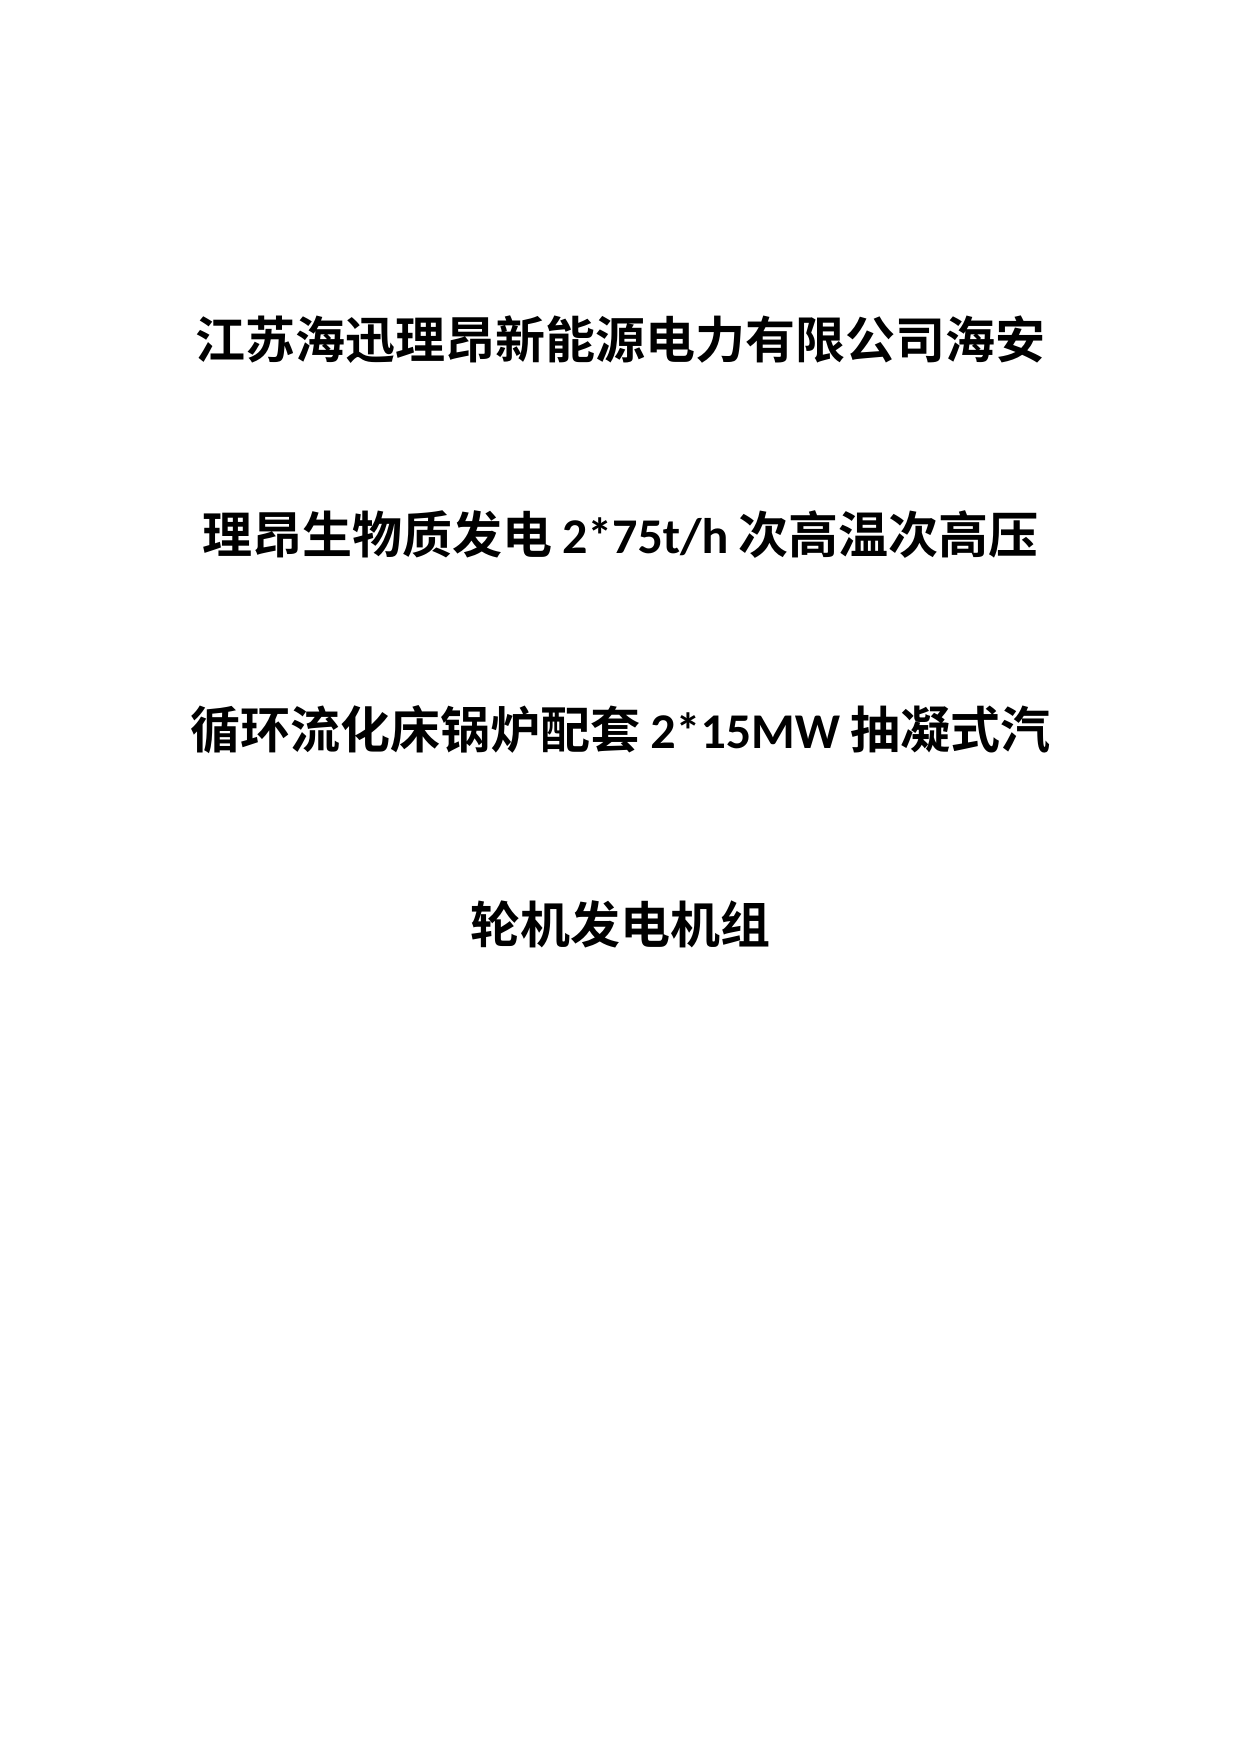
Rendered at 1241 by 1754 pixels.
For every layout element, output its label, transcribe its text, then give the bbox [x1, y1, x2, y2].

text 江苏海迅理昂新能源电力有限公司海安理昂生物质发电2*75t/h次高温次高压循环流化床锅炉配套2*15MW抽凝式汽轮机发电机组 [187, 288, 1053, 971]
